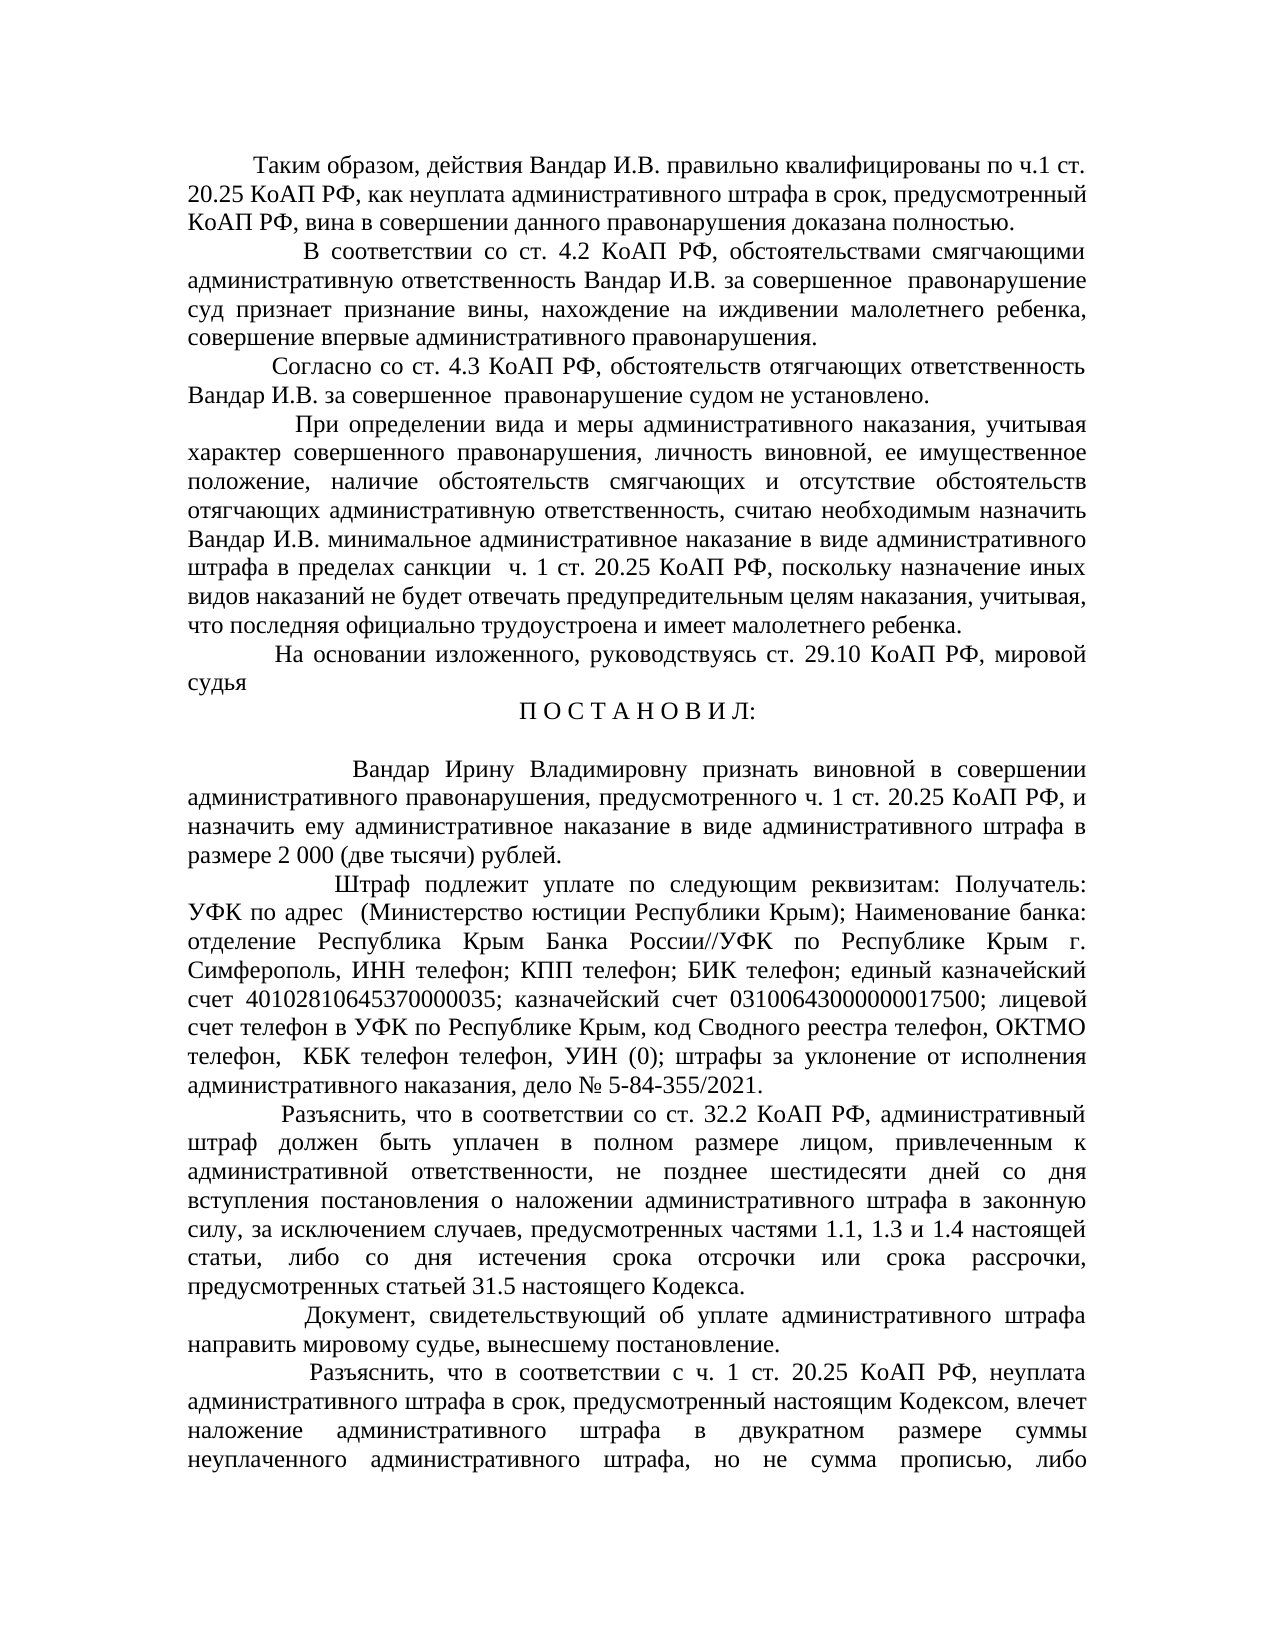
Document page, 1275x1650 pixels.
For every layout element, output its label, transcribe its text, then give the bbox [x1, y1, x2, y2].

text На основании изложенного, руководствуясь ст. 29.10 КоАП РФ, мировой судья [187, 639, 1087, 696]
text Согласно со ст. 4.3 КоАП РФ, обстоятельств отягчающих ответственность Вандар И.В. за совершенное правонарушение судом не установлено. [187, 351, 1087, 409]
text Штраф подлежит уплате по следующим реквизитам: Получатель: УФК по адрес (Министерство юстиции Республики Крым); Наименование банка: отделение Республика Крым Банка России//УФК по Республике Крым г. Симферополь, ИНН телефон; КПП телефон; БИК телефон; единый казначейский счет 40102810645370000035; казначейский счет 03100643000000017500; лицевой счет телефон в УФК по Республике Крым, код Сводного реестра телефон, ОКТМО телефон, КБК телефон телефон, УИН (0); штрафы за уклонение от исполнения административного наказания, дело № 5-84-355/2021. [187, 869, 1087, 1099]
text Разъяснить, что в соответствии со ст. 32.2 КоАП РФ, административный штраф должен быть уплачен в полном размере лицом, привлеченным к административной ответственности, не позднее шестидесяти дней со дня вступления постановления о наложении административного штрафа в законную силу, за исключением случаев, предусмотренных частями 1.1, 1.3 и 1.4 настоящей статьи, либо со дня истечения срока отсрочки или срока рассрочки, предусмотренных статьей 31.5 настоящего Кодекса. [187, 1099, 1087, 1300]
text Таким образом, действия Вандар И.В. правильно квалифицированы по ч.1 ст. 20.25 КоАП РФ, как неуплата административного штрафа в срок, предусмотренный КоАП РФ, вина в совершении данного правонарушения доказана полностью. [187, 150, 1087, 236]
text Документ, свидетельствующий об уплате административного штрафа направить мировому судье, вынесшему постановление. [187, 1300, 1087, 1357]
text В соответствии со ст. 4.2 КоАП РФ, обстоятельствами смягчающими административную ответственность Вандар И.В. за совершенное правонарушение суд признает признание вины, нахождение на иждивении малолетнего ребенка, совершение впервые административного правонарушения. [187, 236, 1087, 351]
text Вандар Ирину Владимировну признать виновной в совершении административного правонарушения, предусмотренного ч. 1 ст. 20.25 КоАП РФ, и назначить ему административное наказание в виде административного штрафа в размере 2 000 (две тысячи) рублей. [187, 754, 1087, 869]
text При определении вида и меры административного наказания, учитывая характер совершенного правонарушения, личность виновной, ее имущественное положение, наличие обстоятельств смягчающих и отсутствие обстоятельств отягчающих административную ответственность, считаю необходимым назначить Вандар И.В. минимальное административное наказание в виде административного штрафа в пределах санкции ч. 1 ст. 20.25 КоАП РФ, поскольку назначение иных видов наказаний не будет отвечать предупредительным целям наказания, учитывая, что последняя официально трудоустроена и имеет малолетнего ребенка. [187, 409, 1087, 639]
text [187, 1357, 1087, 1472]
text П О С Т А Н О В И Л: [187, 696, 1087, 725]
